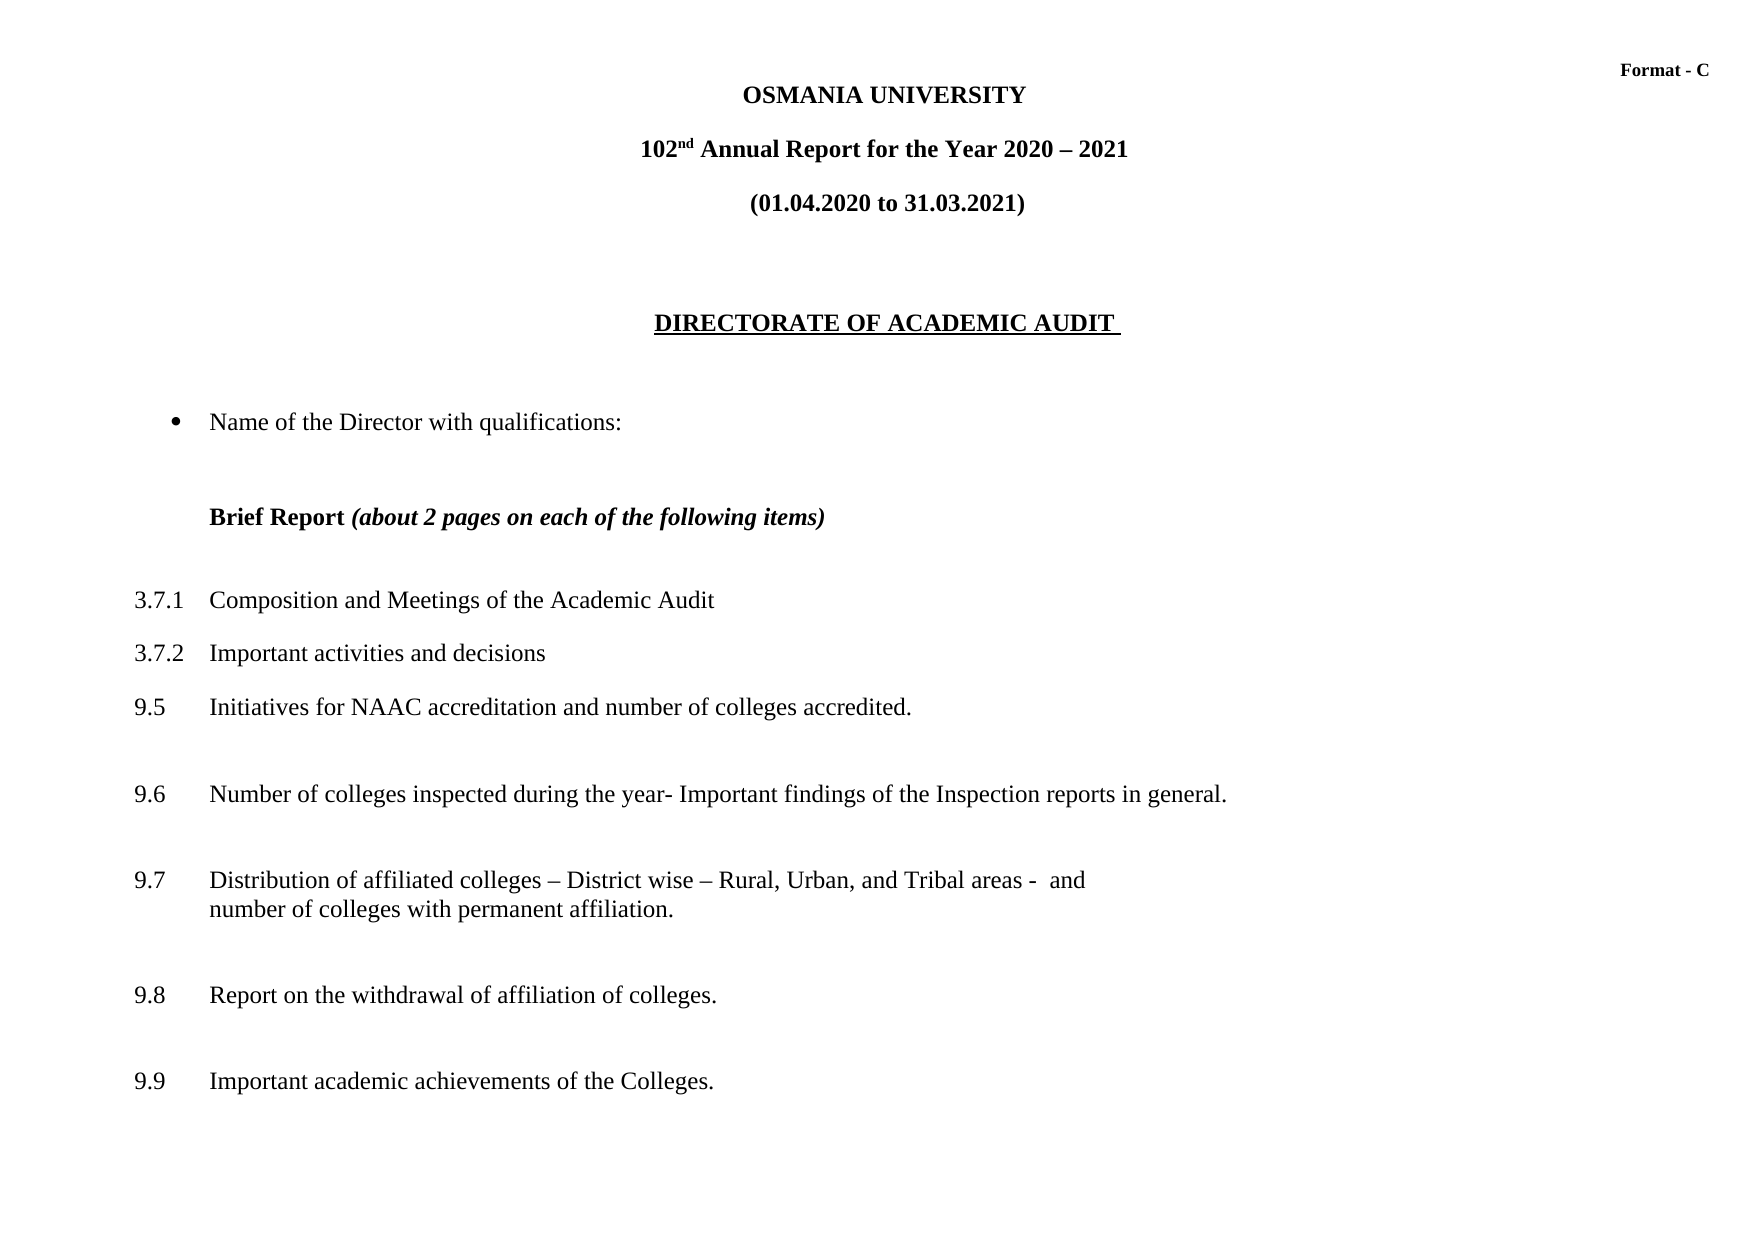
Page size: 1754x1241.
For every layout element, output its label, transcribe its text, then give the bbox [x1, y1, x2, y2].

list Name of the Director with qualifications: [172, 407, 1709, 436]
text 9.5 Initiatives for NAAC accreditation and number of colleges accredited. [59, 692, 1709, 721]
text 3.7.1 Composition and Meetings of the Academic Audit [59, 585, 1709, 613]
text DIRECTORATE OF ACADEMIC AUDIT [59, 308, 1709, 337]
list Brief Report (about 2 pages on each of the following items) [209, 502, 1709, 531]
text OSMANIA UNIVERSITY [59, 81, 1709, 109]
text number of colleges with permanent affiliation. [134, 894, 1709, 922]
text 3.7.2 Important activities and decisions [59, 638, 1709, 667]
text 9.6 Number of colleges inspected during the year- Important findings of the Inspection reports in general. [134, 779, 1709, 807]
text 9.9 Important academic achievements of the Colleges. [59, 1066, 1709, 1095]
text 9.7 Distribution of affiliated colleges – District wise – Rural, Urban, and Tribal areas - and [134, 865, 1709, 894]
text (01.04.2020 to 31.03.2021) [59, 188, 1709, 217]
text 9.8 Report on the withdrawal of affiliation of colleges. [59, 980, 1709, 1009]
text 102nd Annual Report for the Year 2020 – 2021 [59, 134, 1709, 163]
text Format - C [59, 59, 1709, 81]
